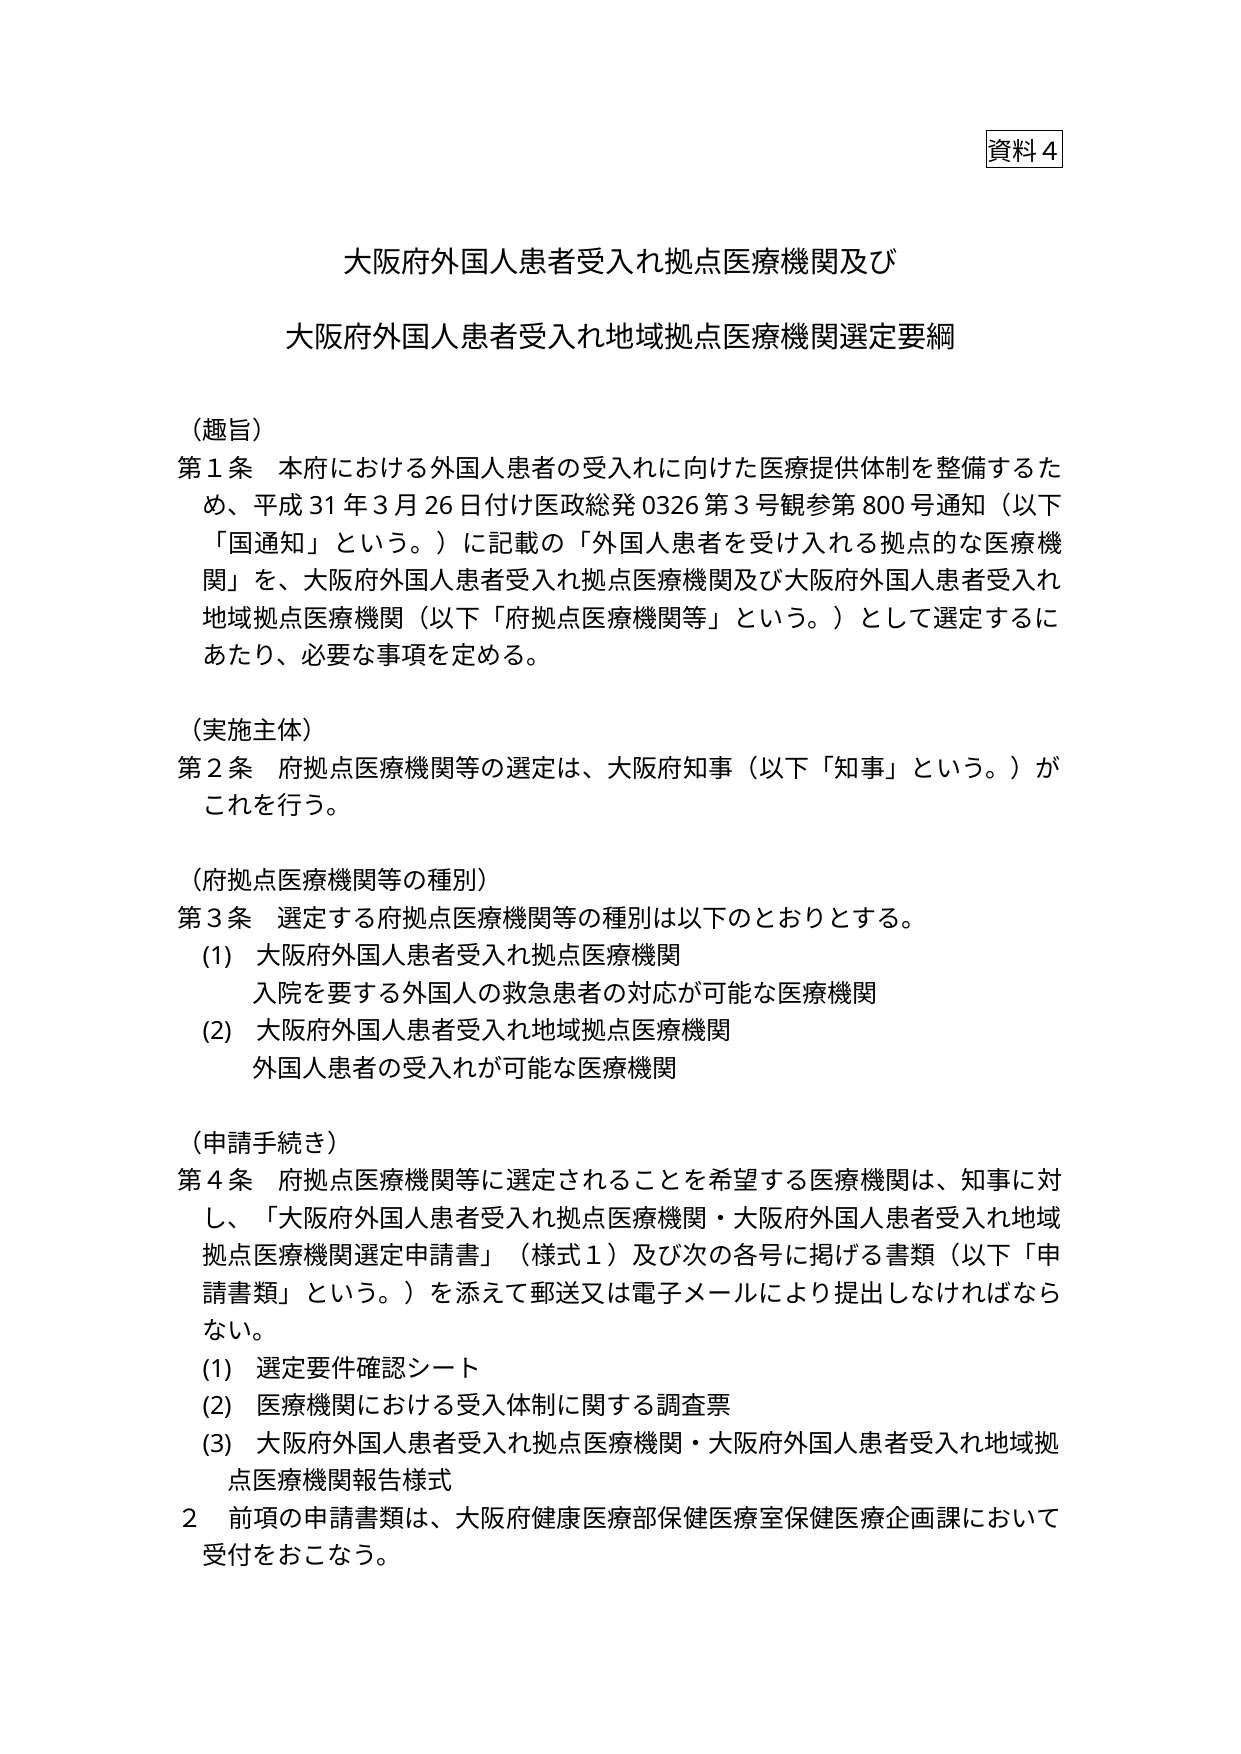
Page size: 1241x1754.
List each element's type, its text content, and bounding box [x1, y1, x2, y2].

text 外国人患者の受入れが可能な医療機関 [225, 1048, 1063, 1085]
text 第１条 本府における外国人患者の受入れに向けた医療提供体制を整備するため、平成31年３月26日付け医政総発0326第３号観参第800号通知（以下「国通知」という。）に記載の「外国人患者を受け入れる拠点的な医療機関」を、大阪府外国人患者受入れ拠点医療機関及び大阪府外国人患者受入れ地域拠点医療機関（以下「府拠点医療機関等」という。）として選定するにあたり、必要な事項を定める。 [177, 448, 1063, 673]
text 第４条 府拠点医療機関等に選定されることを希望する医療機関は、知事に対し、「大阪府外国人患者受入れ拠点医療機関・大阪府外国人患者受入れ地域拠点医療機関選定申請書」（様式１）及び次の各号に掲げる書類（以下「申請書類」という。）を添えて郵送又は電子メールにより提出しなければならない。 [177, 1160, 1063, 1348]
text (2) 大阪府外国人患者受入れ地域拠点医療機関 [177, 1010, 1063, 1048]
text 第３条 選定する府拠点医療機関等の種別は以下のとおりとする。 [177, 898, 1063, 935]
text ２ 前項の申請書類は、大阪府健康医療部保健医療室保健医療企画課において受付をおこなう。 [177, 1498, 1063, 1573]
text (2) 医療機関における受入体制に関する調査票 [202, 1385, 1063, 1423]
text （府拠点医療機関等の種別） [177, 860, 1063, 898]
text （実施主体） [177, 710, 1063, 748]
text (1) 大阪府外国人患者受入れ拠点医療機関 [177, 935, 1063, 973]
text 大阪府外国人患者受入れ地域拠点医療機関選定要綱 [177, 298, 1063, 373]
text 第２条 府拠点医療機関等の選定は、大阪府知事（以下「知事」という。）がこれを行う。 [177, 748, 1063, 823]
text （趣旨） [177, 410, 1063, 448]
text 入院を要する外国人の救急患者の対応が可能な医療機関 [225, 973, 1063, 1010]
text 大阪府外国人患者受入れ拠点医療機関及び [177, 223, 1063, 298]
text (3) 大阪府外国人患者受入れ拠点医療機関・大阪府外国人患者受入れ地域拠点医療機関報告様式 [202, 1423, 1063, 1498]
text （申請手続き） [177, 1123, 1063, 1160]
text (1) 選定要件確認シート [202, 1348, 1063, 1385]
